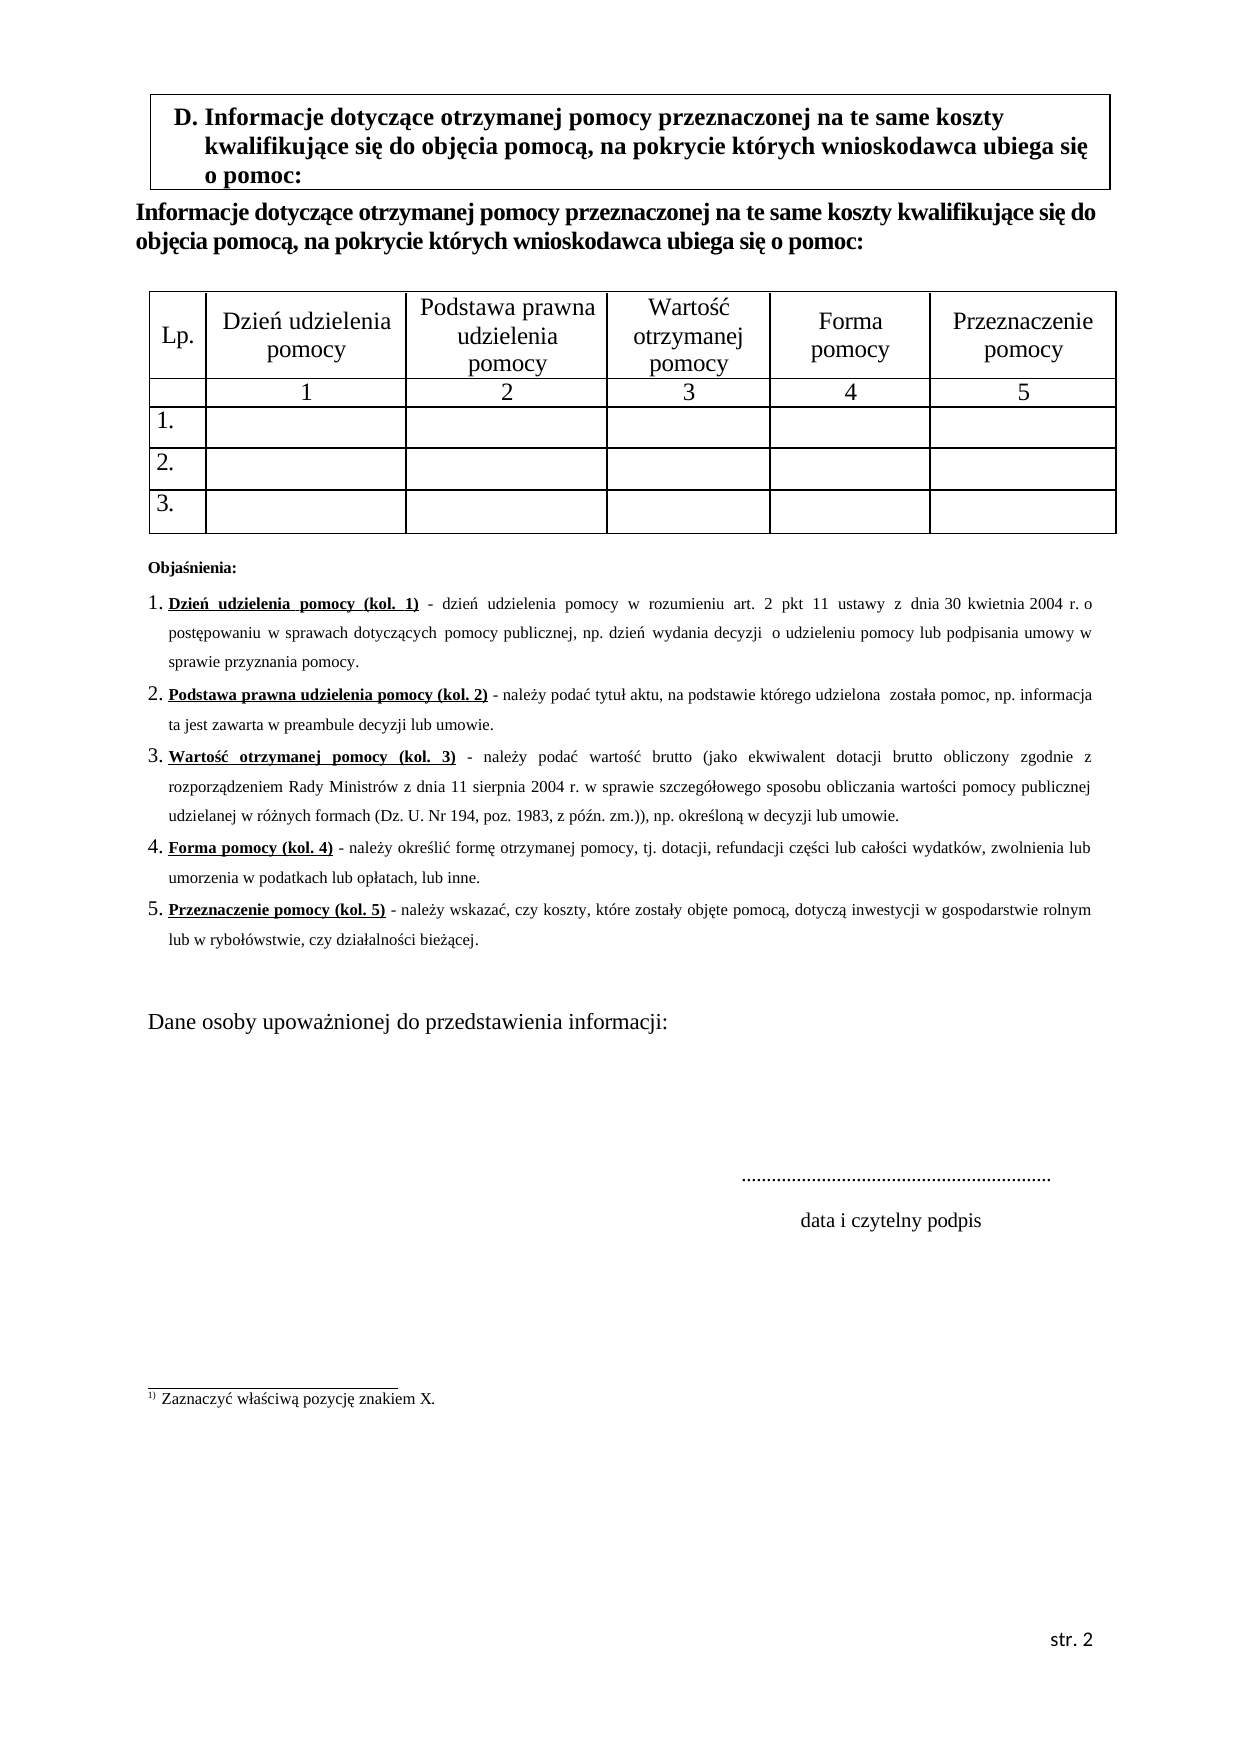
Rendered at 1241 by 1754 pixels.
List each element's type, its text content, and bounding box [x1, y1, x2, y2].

list Dzień udzielenia pomocy (kol. 1) - dzień udzielenia pomocy w rozumieniu art. 2 pkt 11 ustawy z dnia 30 kwietnia 2004 r. o postępowaniu w sprawach dotyczących pomocy publicznej, np. dzień wydania decyzji o udzieleniu pomocy lub podpisania umowy w sprawie przyznania pomocy. [148, 589, 1092, 671]
table_cell [407, 449, 606, 489]
table_cell [150, 379, 205, 406]
table_header Informacje dotyczące otrzymanej pomocy przeznaczonej na te same koszty kwalifikujące się do objęcia pomocą, na pokrycie których wnioskodawca ubiega się o pomoc: [151, 95, 1109, 188]
text Dane osoby upoważnionej do przedstawienia informacji: [148, 1008, 1128, 1035]
table_cell [771, 491, 929, 533]
table_header .............................................................. [736, 1163, 1069, 1198]
table_cell 3. [150, 491, 205, 533]
list Forma pomocy (kol. 4) - należy określić formę otrzymanej pomocy, tj. dotacji, refundacji części lub całości wydatków, zwolnienia lub umorzenia w podatkach lub opłatach, lub inne. [148, 834, 1092, 887]
table_cell 1. [150, 408, 205, 447]
table_cell 2. [150, 449, 205, 489]
table_cell 4 [771, 379, 929, 406]
table_header Forma pomocy [771, 292, 930, 377]
subtitle Informacje dotyczące otrzymanej pomocy przeznaczonej na te same koszty kwalifikujące się do objęcia pomocą, na pokrycie których wnioskodawca ubiega się o pomoc: [135, 197, 1128, 254]
table_cell [207, 491, 405, 533]
text 1) Zaznaczyć właściwą pozycję znakiem X. [148, 1381, 1128, 1408]
table_cell [407, 491, 606, 533]
table_cell [771, 408, 929, 447]
text Objaśnienia: [148, 558, 1128, 577]
table_cell [771, 449, 929, 489]
table_cell 1 [207, 379, 405, 406]
table_cell [608, 408, 769, 447]
table_cell 5 [931, 379, 1115, 406]
table_header Podstawa prawna udzielenia pomocy [407, 292, 607, 377]
list Przeznaczenie pomocy (kol. 5) - należy wskazać, czy koszty, które zostały objęte pomocą, dotyczą inwestycji w gospodarstwie rolnym lub w rybołówstwie, czy działalności bieżącej. [148, 896, 1092, 949]
table_cell [931, 491, 1115, 533]
table_cell [931, 449, 1115, 489]
table_cell [207, 449, 405, 489]
table_cell 2 [407, 379, 606, 406]
list Podstawa prawna udzielenia pomocy (kol. 2) - należy podać tytuł aktu, na podstawie którego udzielona została pomoc, np. informacja ta jest zawarta w preambule decyzji lub umowie. [148, 681, 1092, 733]
list Wartość otrzymanej pomocy (kol. 3) - należy podać wartość brutto (jako ekwiwalent dotacji brutto obliczony zgodnie z rozporządzeniem Rady Ministrów z dnia 11 sierpnia 2004 r. w sprawie szczegółowego sposobu obliczania wartości pomocy publicznej udzielanej w różnych formach (Dz. U. Nr 194, poz. 1983, z późn. zm.)), np. określoną w decyzji lub umowie. [148, 743, 1092, 825]
table_header Lp. [150, 292, 206, 377]
table_cell [407, 408, 606, 447]
table_cell data i czytelny podpis [736, 1198, 1069, 1234]
table_header Dzień udzielenia pomocy [207, 292, 406, 377]
table_cell [608, 491, 769, 533]
table_cell [608, 449, 769, 489]
table_cell [931, 408, 1115, 447]
table_cell 3 [608, 379, 769, 406]
table_header Przeznaczenie pomocy [931, 292, 1115, 377]
table_cell [207, 408, 405, 447]
table_header Wartość otrzymanej pomocy [608, 292, 770, 377]
